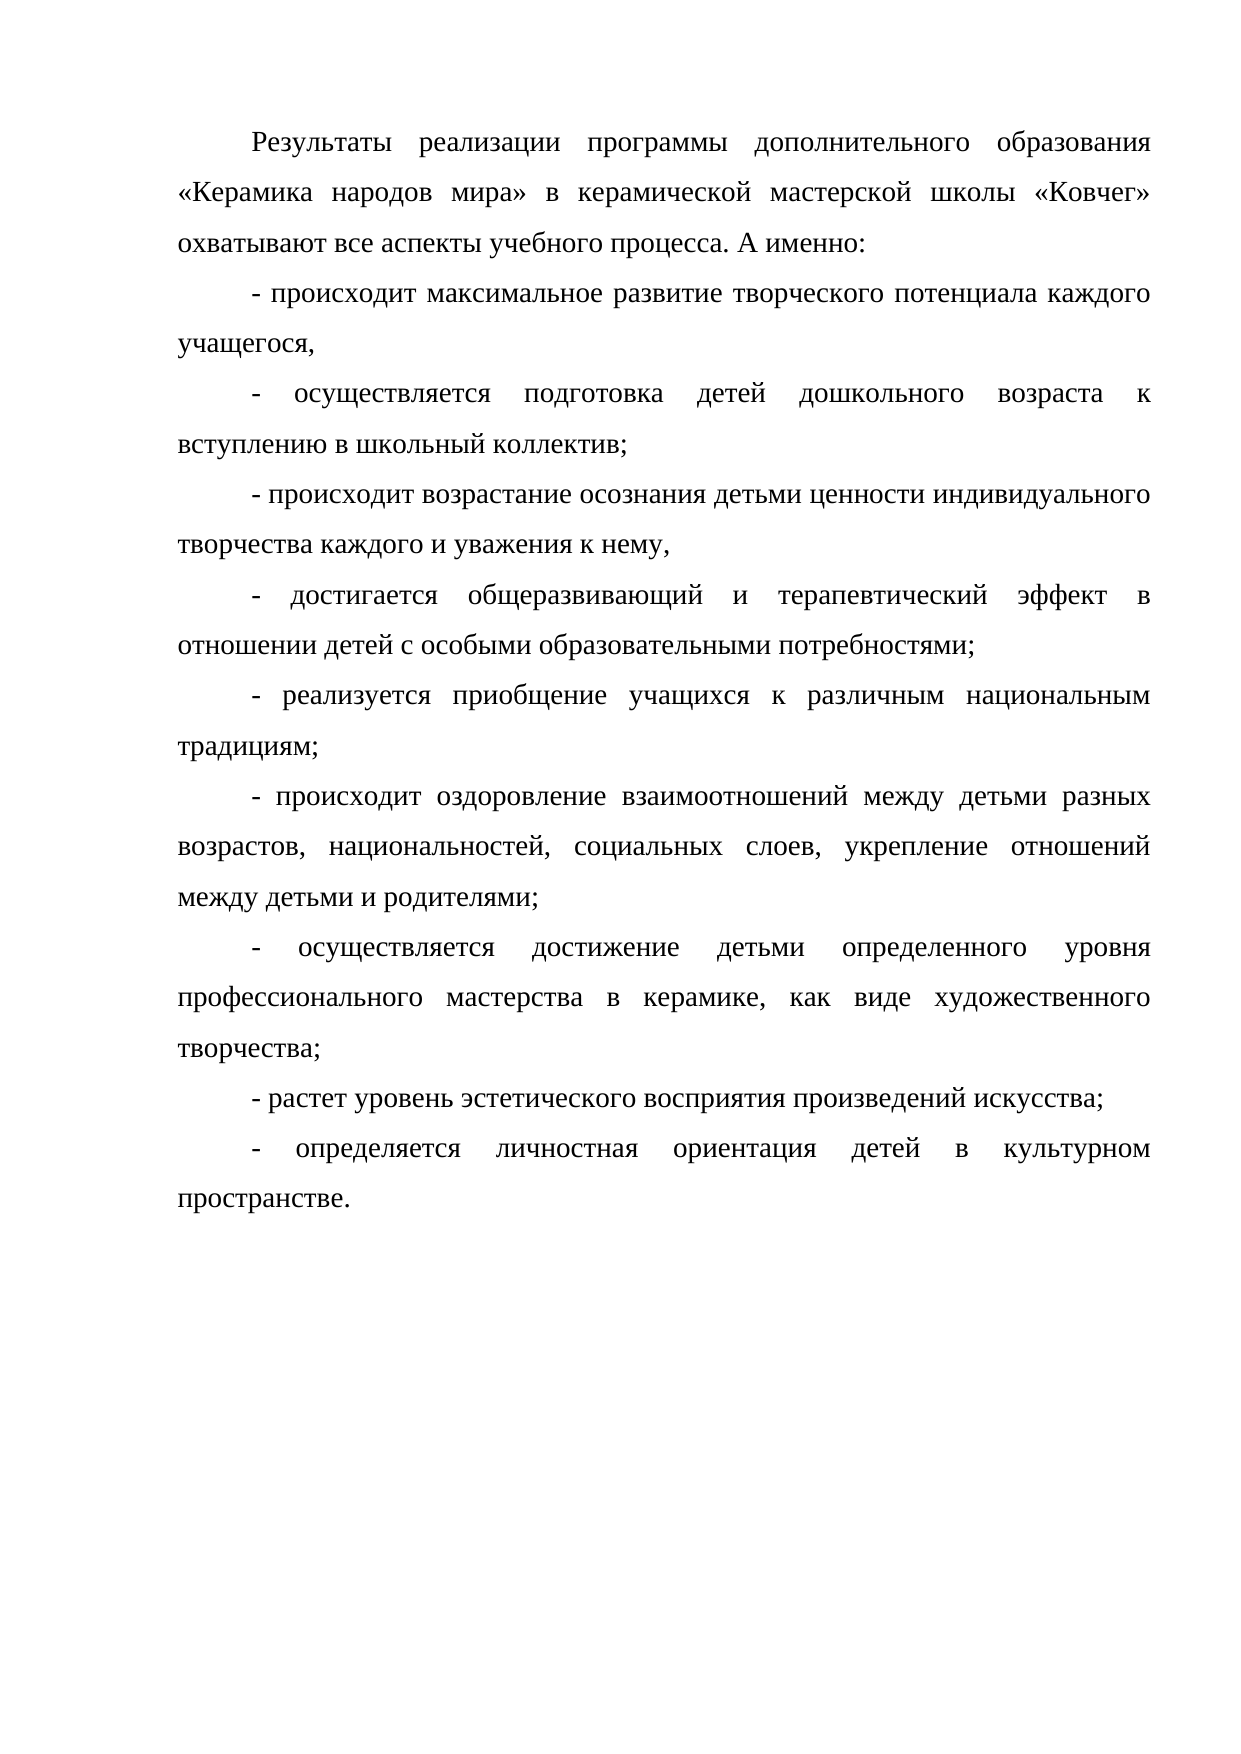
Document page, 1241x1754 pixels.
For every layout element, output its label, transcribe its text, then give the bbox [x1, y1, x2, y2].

text - осуществляется подготовка детей дошкольного возраста к вступлению в школьный коллектив; [177, 376, 1152, 459]
text - реализуется приобщение учащихся к различным национальным традициям; [177, 677, 1152, 761]
text Результаты реализации программы дополнительного образования «Керамика народов мира» в керамической мастерской школы «Ковчег» охватывают все аспекты учебного процесса. А именно: [177, 124, 1152, 258]
text - достигается общеразвивающий и терапевтический эффект в отношении детей с особыми образовательными потребностями; [177, 577, 1152, 661]
text - растет уровень эстетического восприятия произведений искусства; [177, 1080, 1152, 1113]
text - происходит возрастание осознания детьми ценности индивидуального творчества каждого и уважения к нему, [177, 476, 1152, 560]
text - происходит оздоровление взаимоотношений между детьми разных возрастов, национальностей, социальных слоев, укрепление отношений между детьми и родителями; [177, 778, 1152, 912]
text - осуществляется достижение детьми определенного уровня профессионального мастерства в керамике, как виде художественного творчества; [177, 929, 1152, 1063]
text - определяется личностная ориентация детей в культурном пространстве. [177, 1130, 1152, 1214]
text - происходит максимальное развитие творческого потенциала каждого учащегося, [177, 275, 1152, 359]
